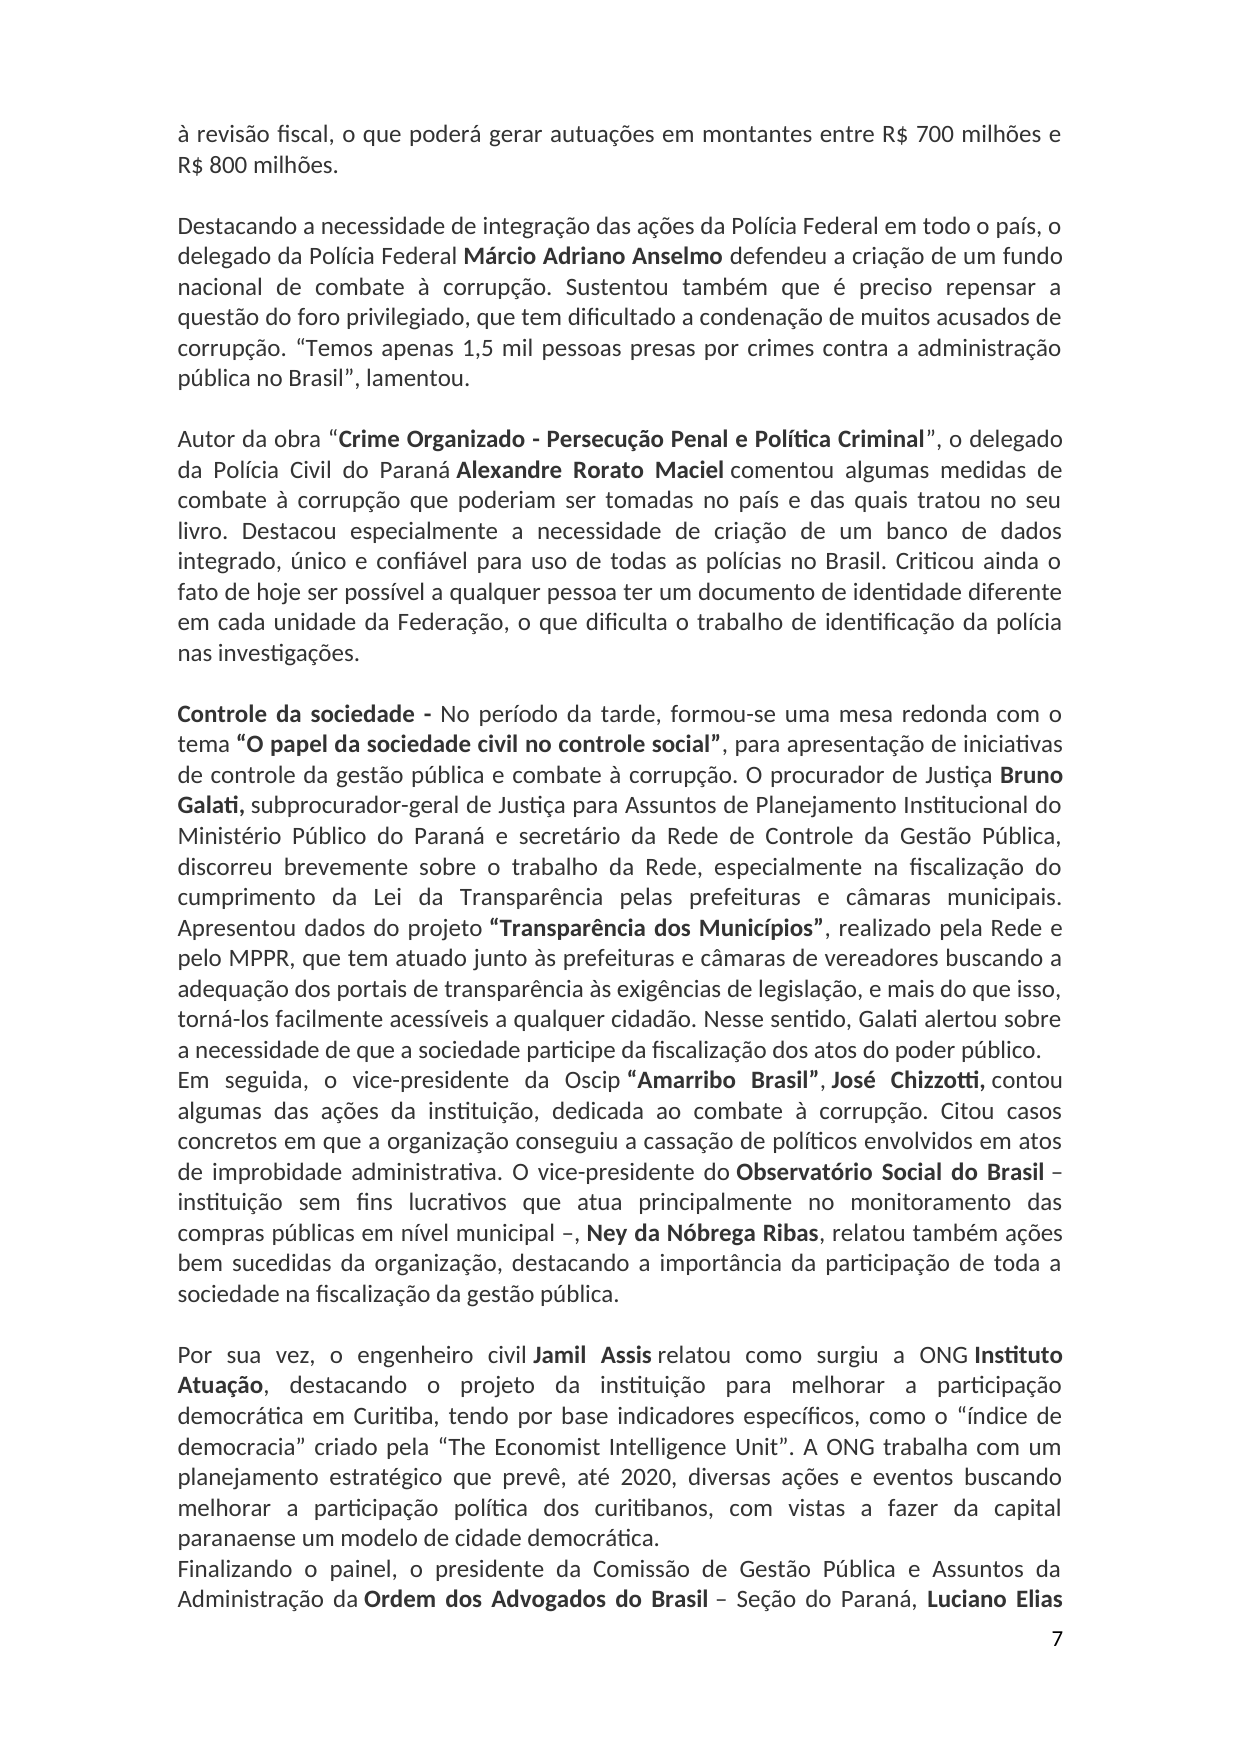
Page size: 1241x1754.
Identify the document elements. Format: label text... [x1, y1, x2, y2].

text Destacando a necessidade de integração das ações da Polícia Federal em todo o país, o delegado da Polícia Federal Márcio Adriano Anselmo defendeu a criação de um fundo nacional de combate à corrupção. Sustentou também que é preciso repensar a questão do foro privilegiado, que tem dificultado a condenação de muitos acusados de corrupção. “Temos apenas 1,5 mil pessoas presas por crimes contra a administração pública no Brasil”, lamentou. [177, 210, 1063, 393]
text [177, 1553, 1063, 1614]
text Controle da sociedade - No período da tarde, formou-se uma mesa redonda com o tema “O papel da sociedade civil no controle social”, para apresentação de iniciativas de controle da gestão pública e combate à corrupção. O procurador de Justiça Bruno Galati, subprocurador-geral de Justiça para Assuntos de Planejamento Institucional do Ministério Público do Paraná e secretário da Rede de Controle da Gestão Pública, discorreu brevemente sobre o trabalho da Rede, especialmente na fiscalização do cumprimento da Lei da Transparência pelas prefeituras e câmaras municipais. Apresentou dados do projeto “Transparência dos Municípios”, realizado pela Rede e pelo MPPR, que tem atuado junto às prefeituras e câmaras de vereadores buscando a adequação dos portais de transparência às exigências de legislação, e mais do que isso, torná-los facilmente acessíveis a qualquer cidadão. Nesse sentido, Galati alertou sobre a necessidade de que a sociedade participe da fiscalização dos atos do poder público. [177, 698, 1063, 1064]
text Autor da obra “Crime Organizado - Persecução Penal e Política Criminal”, o delegado da Polícia Civil do Paraná Alexandre Rorato Maciel comentou algumas medidas de combate à corrupção que poderiam ser tomadas no país e das quais tratou no seu livro. Destacou especialmente a necessidade de criação de um banco de dados integrado, único e confiável para uso de todas as polícias no Brasil. Criticou ainda o fato de hoje ser possível a qualquer pessoa ter um documento de identidade diferente em cada unidade da Federação, o que dificulta o trabalho de identificação da polícia nas investigações. [177, 423, 1063, 668]
text Por sua vez, o engenheiro civil Jamil Assis relatou como surgiu a ONG Instituto Atuação, destacando o projeto da instituição para melhorar a participação democrática em Curitiba, tendo por base indicadores específicos, como o “índice de democracia” criado pela “The Economist Intelligence Unit”. A ONG trabalha com um planejamento estratégico que prevê, até 2020, diversas ações e eventos buscando melhorar a participação política dos curitibanos, com vistas a fazer da capital paranaense um modelo de cidade democrática. [177, 1339, 1063, 1553]
text Em seguida, o vice-presidente da Oscip “Amarribo Brasil”, José Chizzotti, contou algumas das ações da instituição, dedicada ao combate à corrupção. Citou casos concretos em que a organização conseguiu a cassação de políticos envolvidos em atos de improbidade administrativa. O vice-presidente do Observatório Social do Brasil – instituição sem fins lucrativos que atua principalmente no monitoramento das compras públicas em nível municipal –, Ney da Nóbrega Ribas, relatou também ações bem sucedidas da organização, destacando a importância da participação de toda a sociedade na fiscalização da gestão pública. [177, 1064, 1063, 1308]
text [177, 118, 1063, 179]
